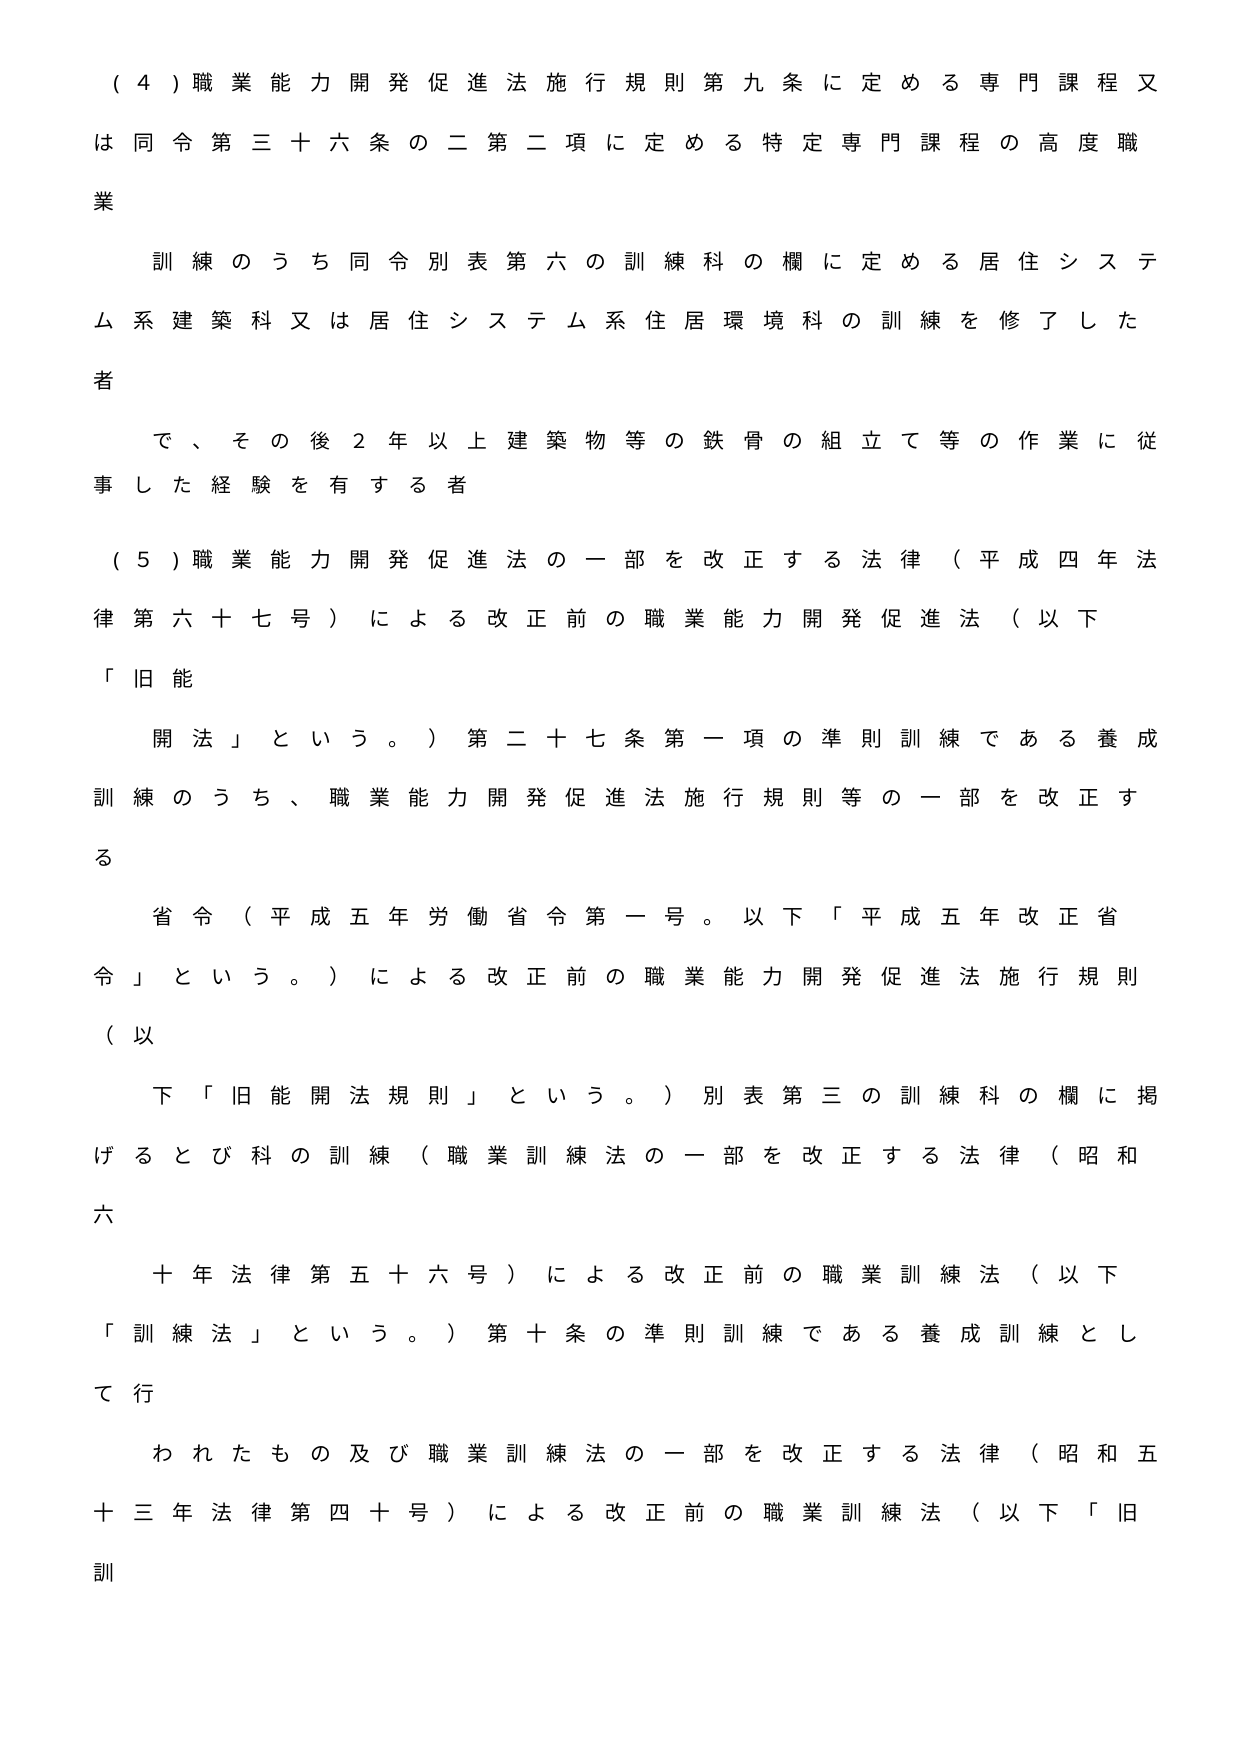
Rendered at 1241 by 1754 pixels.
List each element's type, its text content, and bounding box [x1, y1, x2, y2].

text 下「旧能開法規則」という。）別表第三の訓練科の欄に掲げるとび科の訓練（職業訓練法の一部を改正する法律（昭和六 [93, 1064, 1176, 1243]
text 省令（平成五年労働省令第一号。以下「平成五年改正省令」という。）による改正前の職業能力開発促進法施行規則（以 [93, 886, 1176, 1064]
text 十年法律第五十六号）による改正前の職業訓練法（以下「訓練法」という。）第十条の準則訓練である養成訓練として行 [93, 1243, 1176, 1422]
text (５) 職業能力開発促進法の一部を改正する法律（平成四年法律第六十七号）による改正前の職業能力開発促進法（以下「旧能 [93, 528, 1176, 707]
text 訓練のうち同令別表第六の訓練科の欄に定める居住システム系建築科又は居住システム系住居環境科の訓練を修了した者 [93, 230, 1176, 409]
text われたもの及び職業訓練法の一部を改正する法律（昭和五十三年法律第四十号）による改正前の職業訓練法（以下「旧訓 [93, 1422, 1176, 1601]
text (４) 職業能力開発促進法施行規則第九条に定める専門課程又は同令第三十六条の二第二項に定める特定専門課程の高度職業 [93, 52, 1176, 230]
text で、その後２年以上建築物等の鉄骨の組立て等の作業に従事した経験を有する者 [93, 409, 1176, 498]
text 開法」という。）第二十七条第一項の準則訓練である養成訓練のうち、職業能力開発促進法施行規則等の一部を改正する [93, 707, 1176, 886]
